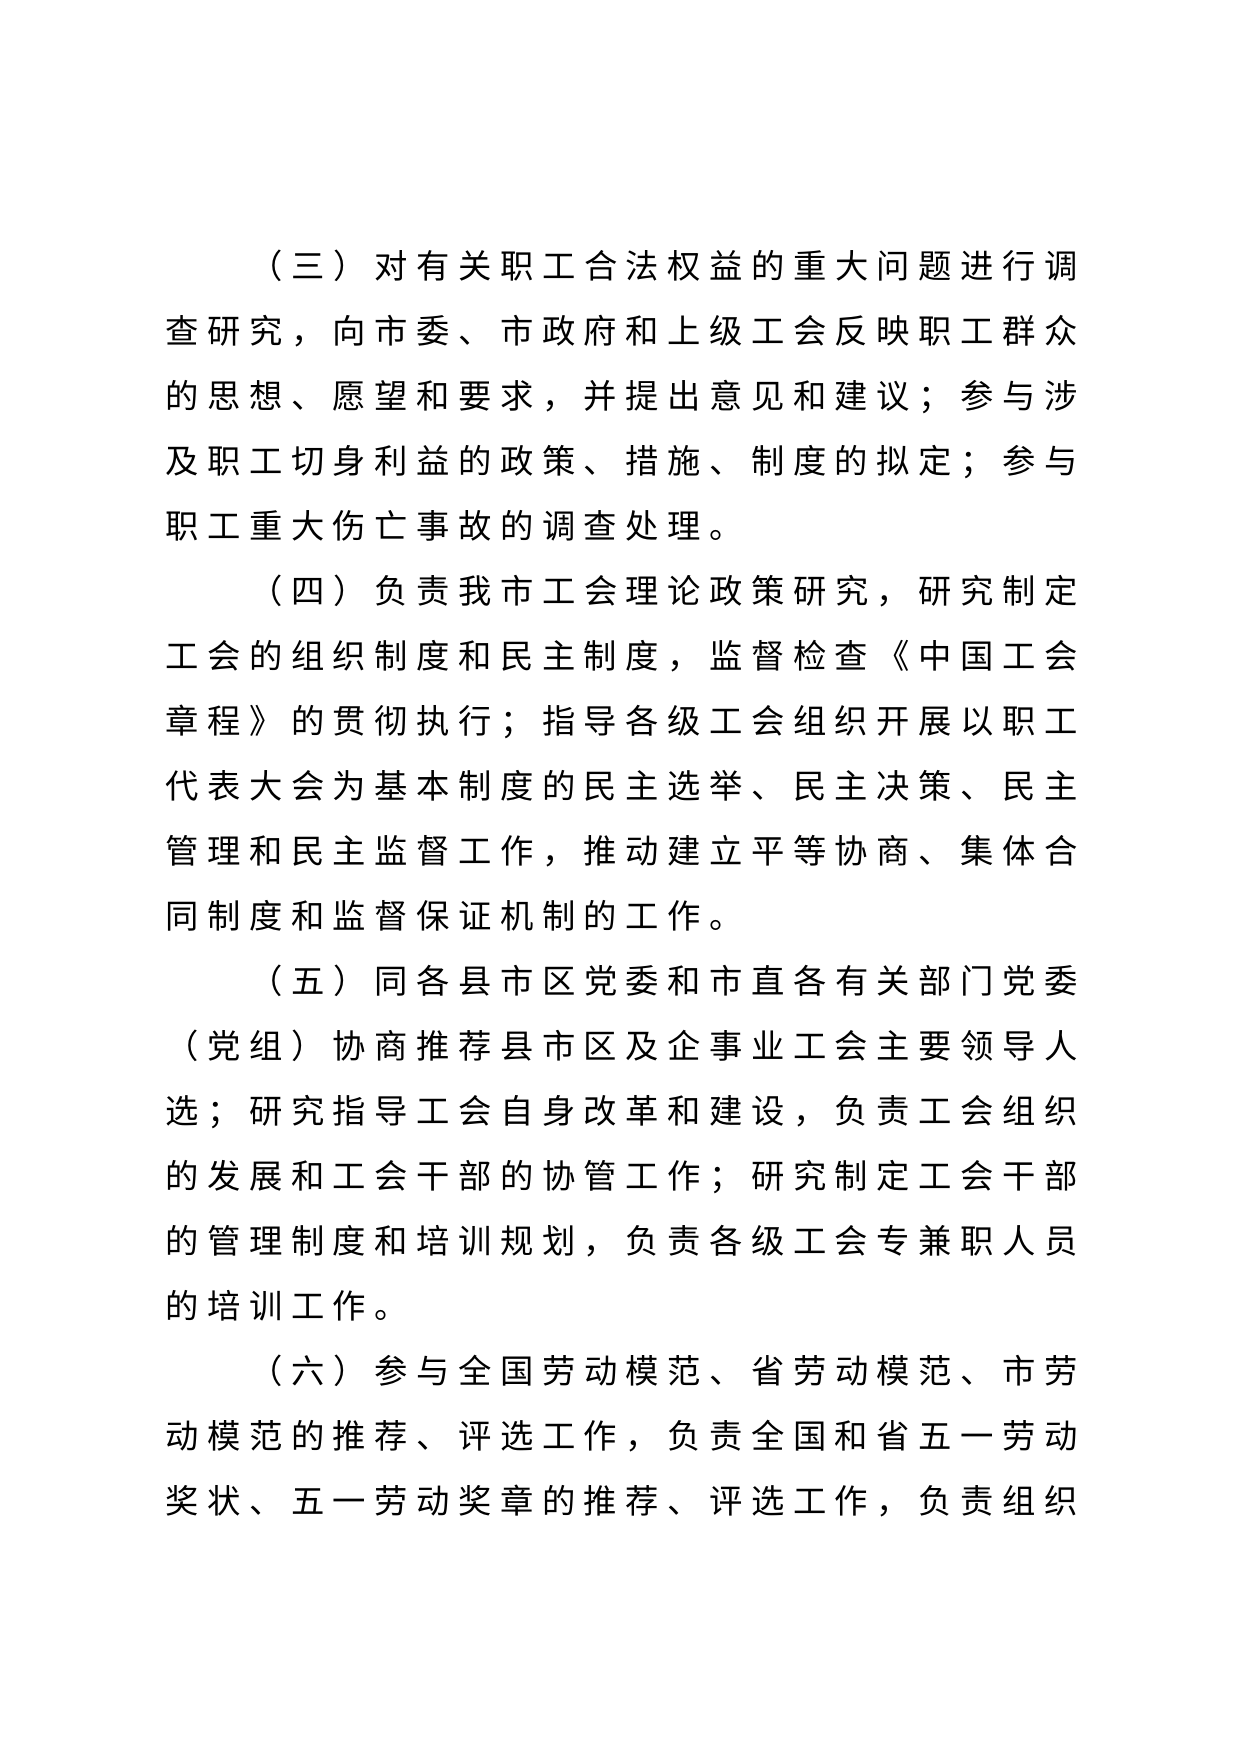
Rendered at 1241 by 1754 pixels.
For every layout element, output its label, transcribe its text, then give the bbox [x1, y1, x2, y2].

text （五）同各县市区党委和市直各有关部门党委（党组）协商推荐县市区及企事业工会主要领导人选；研究指导工会自身改革和建设，负责工会组织的发展和工会干部的协管工作；研究制定工会干部的管理制度和培训规划，负责各级工会专兼职人员的培训工作。 [165, 946, 1087, 1336]
text （三）对有关职工合法权益的重大问题进行调查研究，向市委、市政府和上级工会反映职工群众的思想、愿望和要求，并提出意见和建议；参与涉及职工切身利益的政策、措施、制度的拟定；参与职工重大伤亡事故的调查处理。 [165, 231, 1087, 556]
text （四）负责我市工会理论政策研究，研究制定工会的组织制度和民主制度，监督检查《中国工会章程》的贯彻执行；指导各级工会组织开展以职工代表大会为基本制度的民主选举、民主决策、民主管理和民主监督工作，推动建立平等协商、集体合同制度和监督保证机制的工作。 [165, 556, 1087, 946]
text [165, 1336, 1087, 1531]
